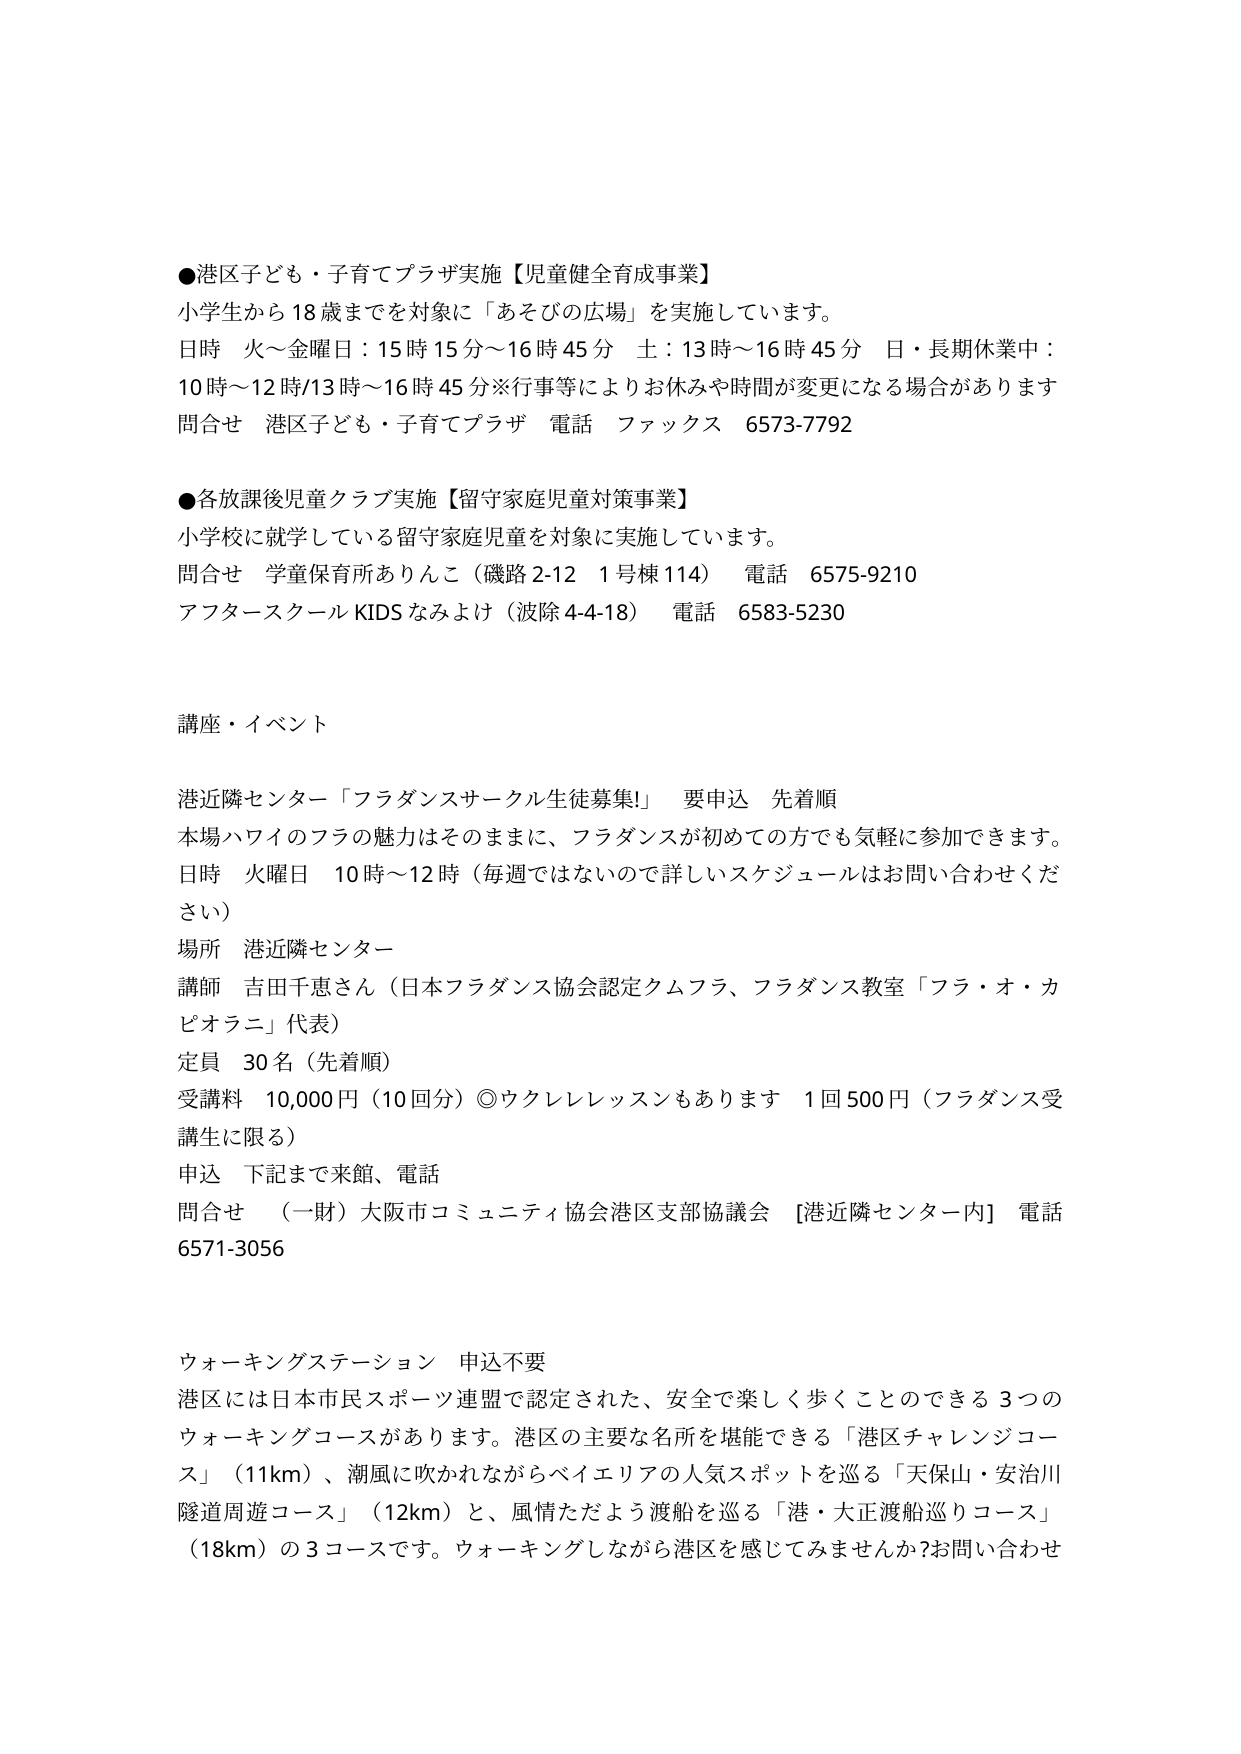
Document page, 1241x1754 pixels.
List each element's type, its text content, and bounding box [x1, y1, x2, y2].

text 問合せ 港区子ども・子育てプラザ 電話 ファックス 6573-7792 [177, 404, 1063, 442]
text 本場ハワイのフラの魅力はそのままに、フラダンスが初めての方でも気軽に参加できます。 [177, 817, 1063, 854]
text ●各放課後児童クラブ実施【留守家庭児童対策事業】 [177, 479, 1063, 517]
text 講師 吉田千恵さん（日本フラダンス協会認定クムフラ、フラダンス教室「フラ・オ・カピオラニ」代表） [177, 967, 1063, 1042]
text 問合せ 学童保育所ありんこ（磯路2-12 1号棟114） 電話 6575-9210 [177, 554, 1063, 592]
text 日時 火曜日 10時～12時（毎週ではないので詳しいスケジュールはお問い合わせください） [177, 854, 1063, 929]
text 日時 火～金曜日：15時15分～16時45分 土：13時～16時45分 日・長期休業中：10時～12時/13時～16時45分※行事等によりお休みや時間が変更になる場合があります [177, 329, 1063, 404]
text 申込 下記まで来館、電話 [177, 1154, 1063, 1192]
text 小学校に就学している留守家庭児童を対象に実施しています。 [177, 517, 1063, 554]
text 定員 30名（先着順） [177, 1042, 1063, 1079]
text 問合せ （一財）大阪市コミュニティ協会港区支部協議会 [港近隣センター内] 電話 6571-3056 [177, 1192, 1063, 1267]
text 受講料 10,000円（10回分）◎ウクレレレッスンもあります 1回500円（フラダンス受講生に限る） [177, 1079, 1063, 1154]
text 小学生から18歳までを対象に「あそびの広場」を実施しています。 [177, 292, 1063, 329]
text 港近隣センター「フラダンスサークル生徒募集!」 要申込 先着順 [177, 779, 1063, 817]
text アフタースクールKIDSなみよけ（波除4-4-18） 電話 6583-5230 [177, 592, 1063, 629]
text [177, 1379, 1063, 1567]
text ●港区子ども・子育てプラザ実施【児童健全育成事業】 [177, 254, 1063, 292]
text 場所 港近隣センター [177, 929, 1063, 967]
text 講座・イベント [177, 704, 1063, 742]
text ウォーキングステーション 申込不要 [177, 1342, 1063, 1379]
